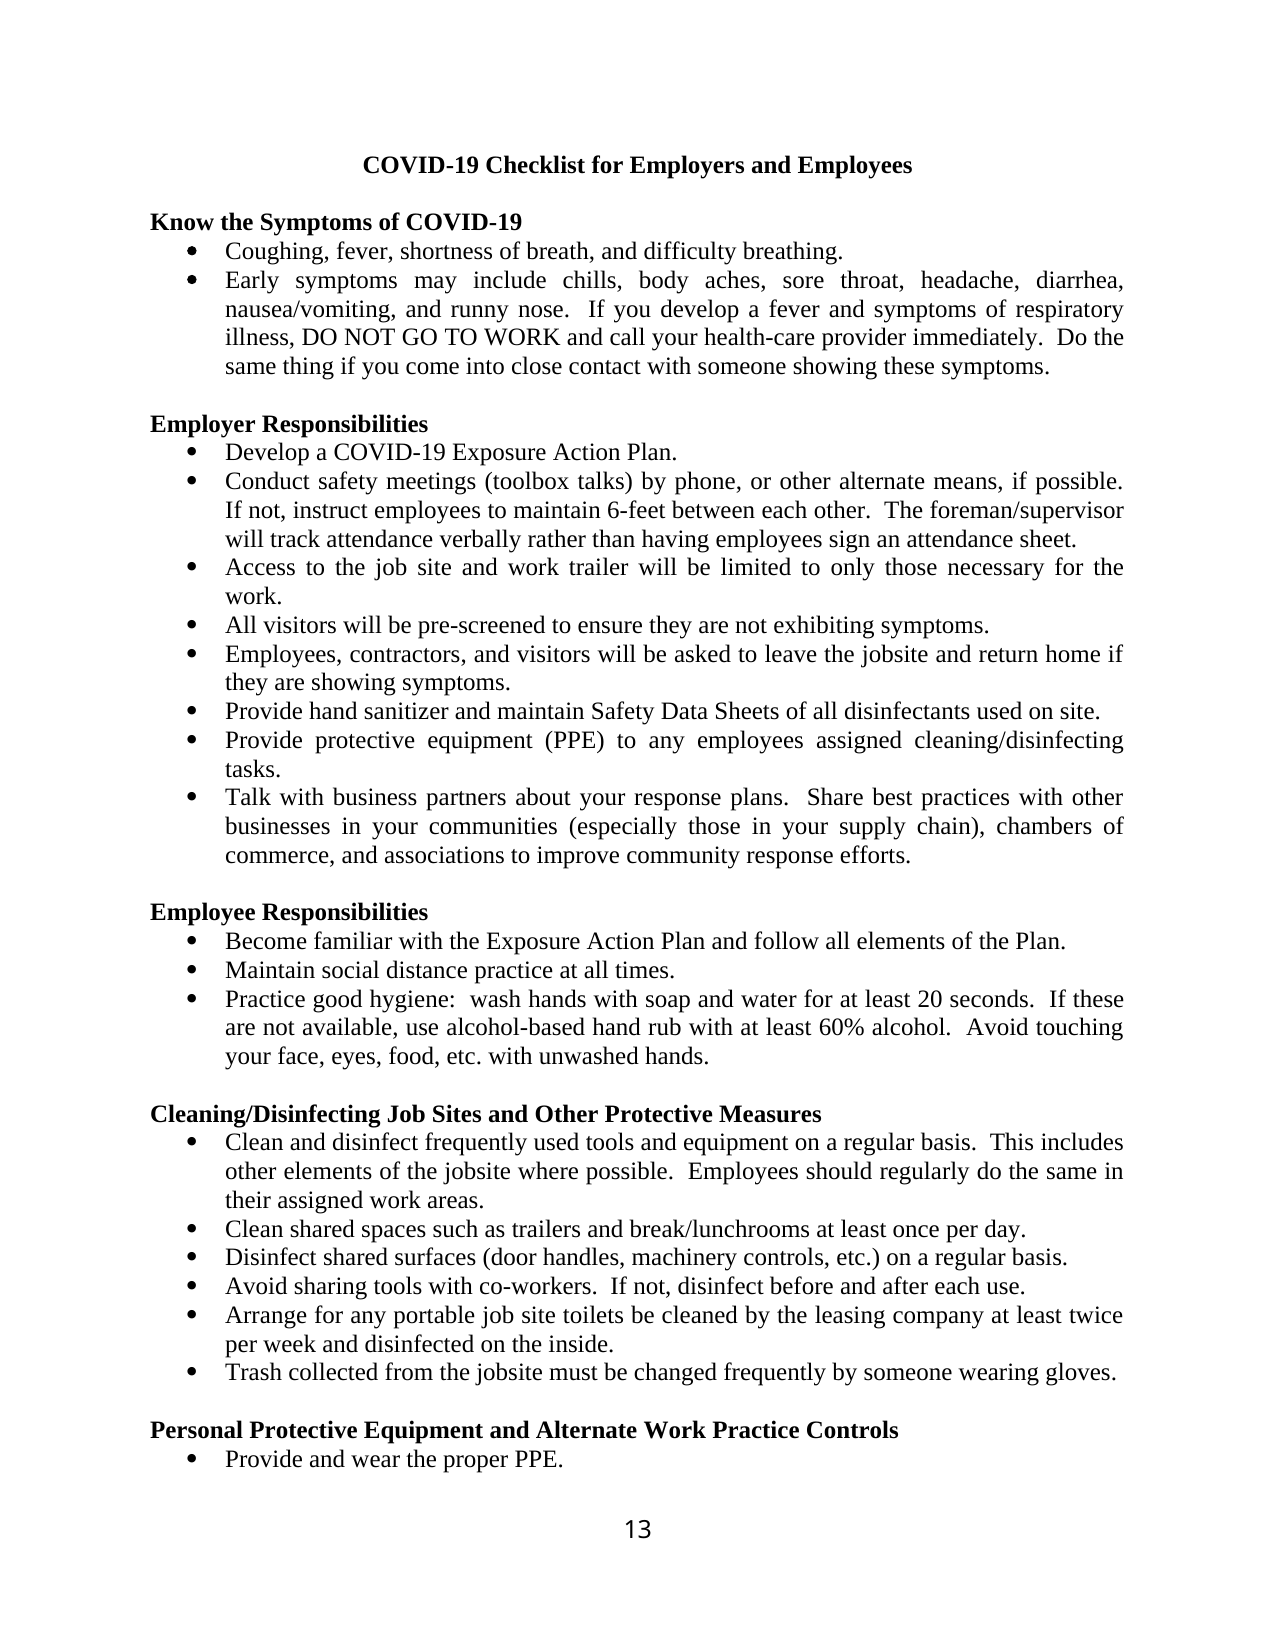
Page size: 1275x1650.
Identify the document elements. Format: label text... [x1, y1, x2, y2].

list Arrange for any portable job site toilets be cleaned by the leasing company at least twice per week and disinfected on the inside. [187, 1300, 1125, 1357]
list Trash collected from the jobsite must be changed frequently by someone wearing gloves. [187, 1357, 1125, 1386]
list Avoid sharing tools with co-workers. If not, disinfect before and after each use. [187, 1271, 1125, 1300]
list Provide protective equipment (PPE) to any employees assigned cleaning/disinfecting tasks. [187, 725, 1125, 782]
text Employee Responsibilities [150, 897, 1125, 926]
list Conduct safety meetings (toolbox talks) by phone, or other alternate means, if possible. If not, instruct employees to maintain 6-feet between each other. The foreman/supervisor will track attendance verbally rather than having employees sign an attendance sheet. [187, 466, 1125, 552]
text COVID-19 Checklist for Employers and Employees [150, 150, 1125, 179]
list Clean shared spaces such as trailers and break/lunchrooms at least once per day. [187, 1214, 1125, 1242]
list Clean and disinfect frequently used tools and equipment on a regular basis. This includes other elements of the jobsite where possible. Employees should regularly do the same in their assigned work areas. [187, 1127, 1125, 1214]
list Talk with business partners about your response plans. Share best practices with other businesses in your communities (especially those in your supply chain), chambers of commerce, and associations to improve community response efforts. [187, 782, 1125, 869]
list Maintain social distance practice at all times. [187, 955, 1125, 984]
text Know the Symptoms of COVID-19 [150, 207, 1125, 236]
list Employees, contractors, and visitors will be asked to leave the jobsite and return home if they are showing symptoms. [187, 639, 1125, 696]
list Disinfect shared surfaces (door handles, machinery controls, etc.) on a regular basis. [187, 1242, 1125, 1271]
list Practice good hygiene: wash hands with soap and water for at least 20 seconds. If these are not available, use alcohol-based hand rub with at least 60% alcohol. Avoid touching your face, eyes, food, etc. with unwashed hands. [187, 984, 1125, 1070]
text Cleaning/Disinfecting Job Sites and Other Protective Measures [150, 1099, 1125, 1127]
list Develop a COVID-19 Exposure Action Plan. [187, 437, 1125, 466]
list Provide and wear the proper PPE. [187, 1444, 1125, 1472]
text Employer Responsibilities [150, 409, 1125, 437]
list Provide hand sanitizer and maintain Safety Data Sheets of all disinfectants used on site. [187, 696, 1125, 725]
list Access to the job site and work trailer will be limited to only those necessary for the work. [187, 552, 1125, 610]
list Coughing, fever, shortness of breath, and difficulty breathing. [187, 236, 1125, 265]
text Personal Protective Equipment and Alternate Work Practice Controls [150, 1415, 1125, 1444]
list Become familiar with the Exposure Action Plan and follow all elements of the Plan. [187, 926, 1125, 955]
list All visitors will be pre-screened to ensure they are not exhibiting symptoms. [187, 610, 1125, 639]
list Early symptoms may include chills, body aches, sore throat, headache, diarrhea, nausea/vomiting, and runny nose. If you develop a fever and symptoms of respiratory illness, DO NOT GO TO WORK and call your health-care provider immediately. Do the same thing if you come into close contact with someone showing these symptoms. [187, 265, 1125, 380]
